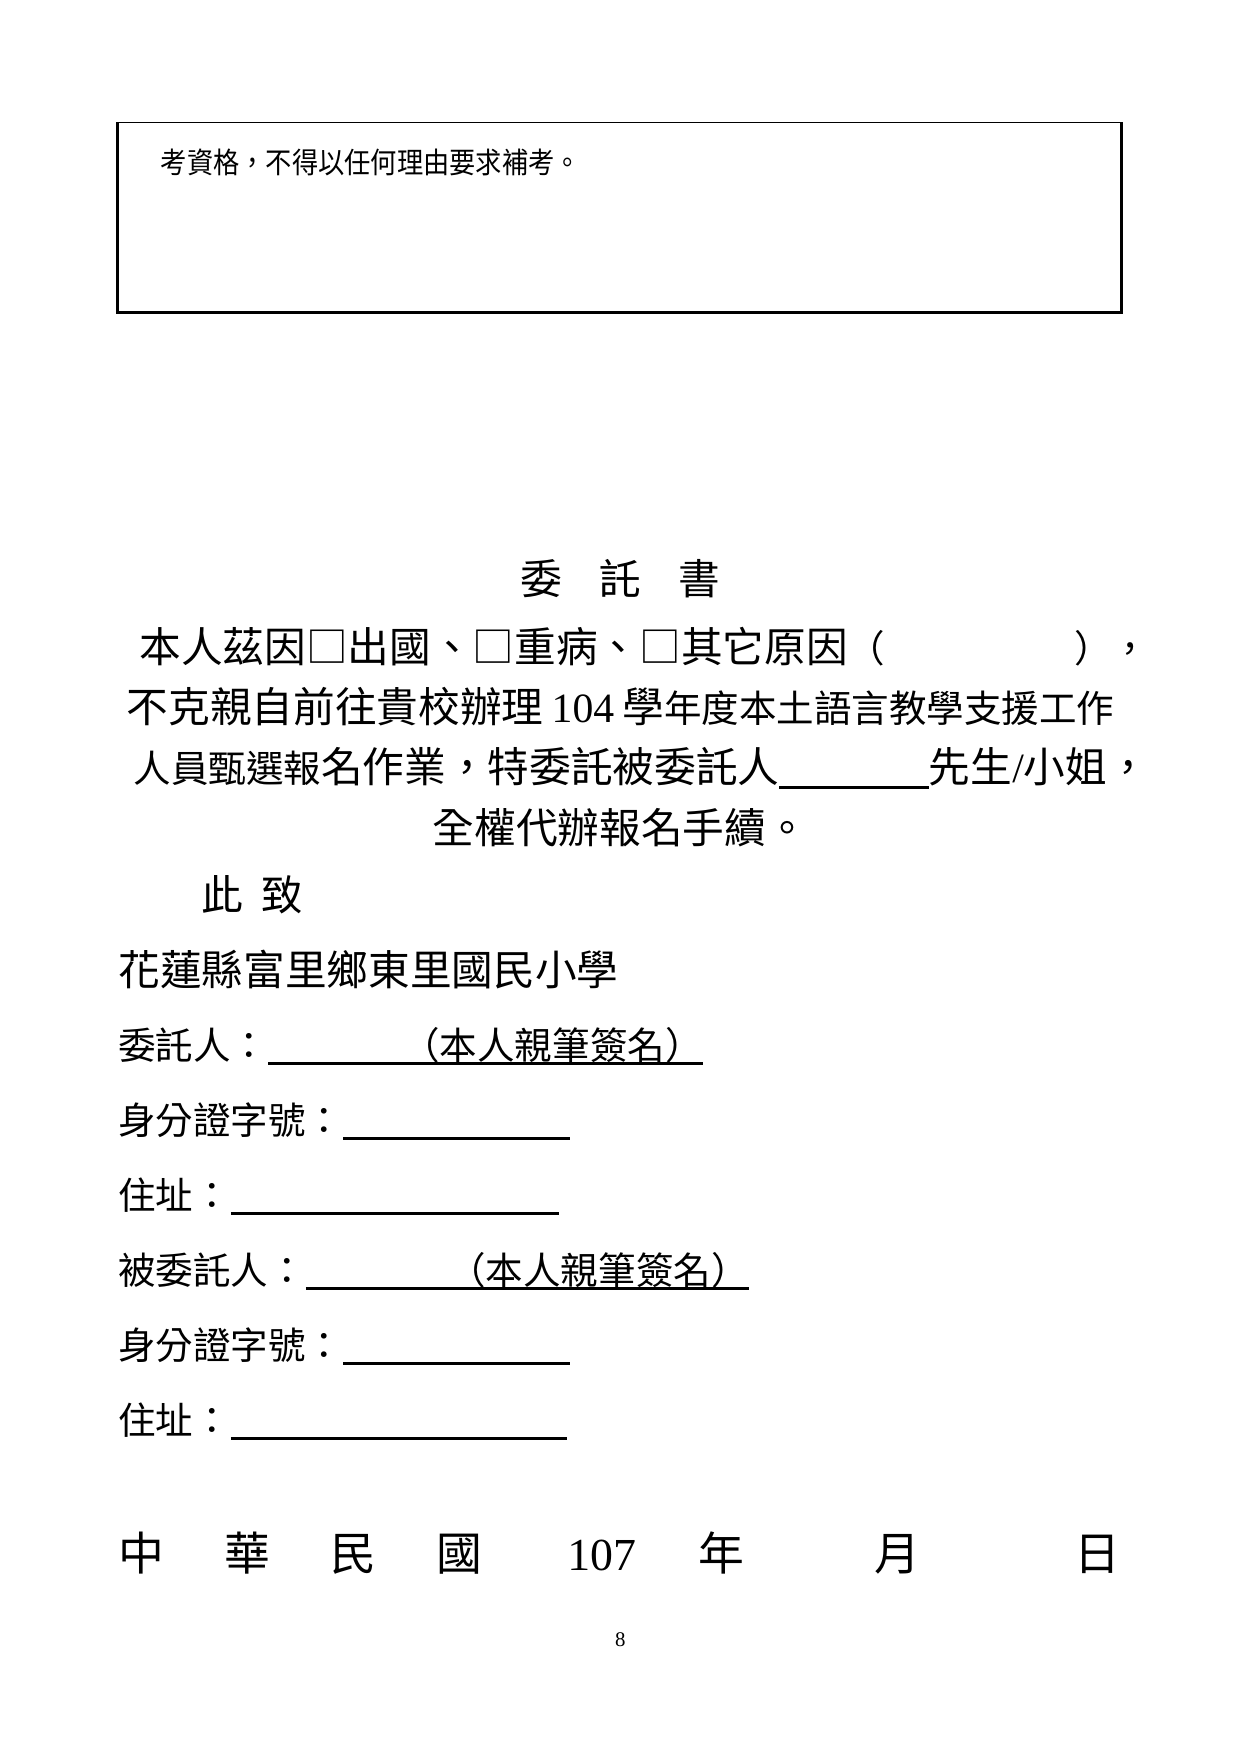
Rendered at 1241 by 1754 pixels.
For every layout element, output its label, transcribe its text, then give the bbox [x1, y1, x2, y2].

text 委 託 書 [118, 539, 1122, 614]
text 中 華 民 國 107 年 月 日 [118, 1530, 1122, 1580]
text 花蓮縣富里鄉東里國民小學 [118, 930, 1122, 1005]
text 委託人： （本人親筆簽名） [118, 1005, 1122, 1080]
text 本人茲因□出國、□重病、□其它原因（ ），不克親自前往貴校辦理104學年度本土語言教學支援工作人員甄選報名作業，特委託被委託人 先生/小姐，全權代辦報名手續。 [118, 614, 1122, 855]
text 身分證字號： [118, 1305, 1122, 1380]
text 身分證字號： [118, 1080, 1122, 1155]
text 此 致 [118, 855, 1122, 930]
text 住址： [118, 1155, 1122, 1230]
text 被委託人： （本人親筆簽名） [118, 1230, 1122, 1305]
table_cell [119, 123, 1120, 311]
text 住址： [118, 1380, 1122, 1455]
